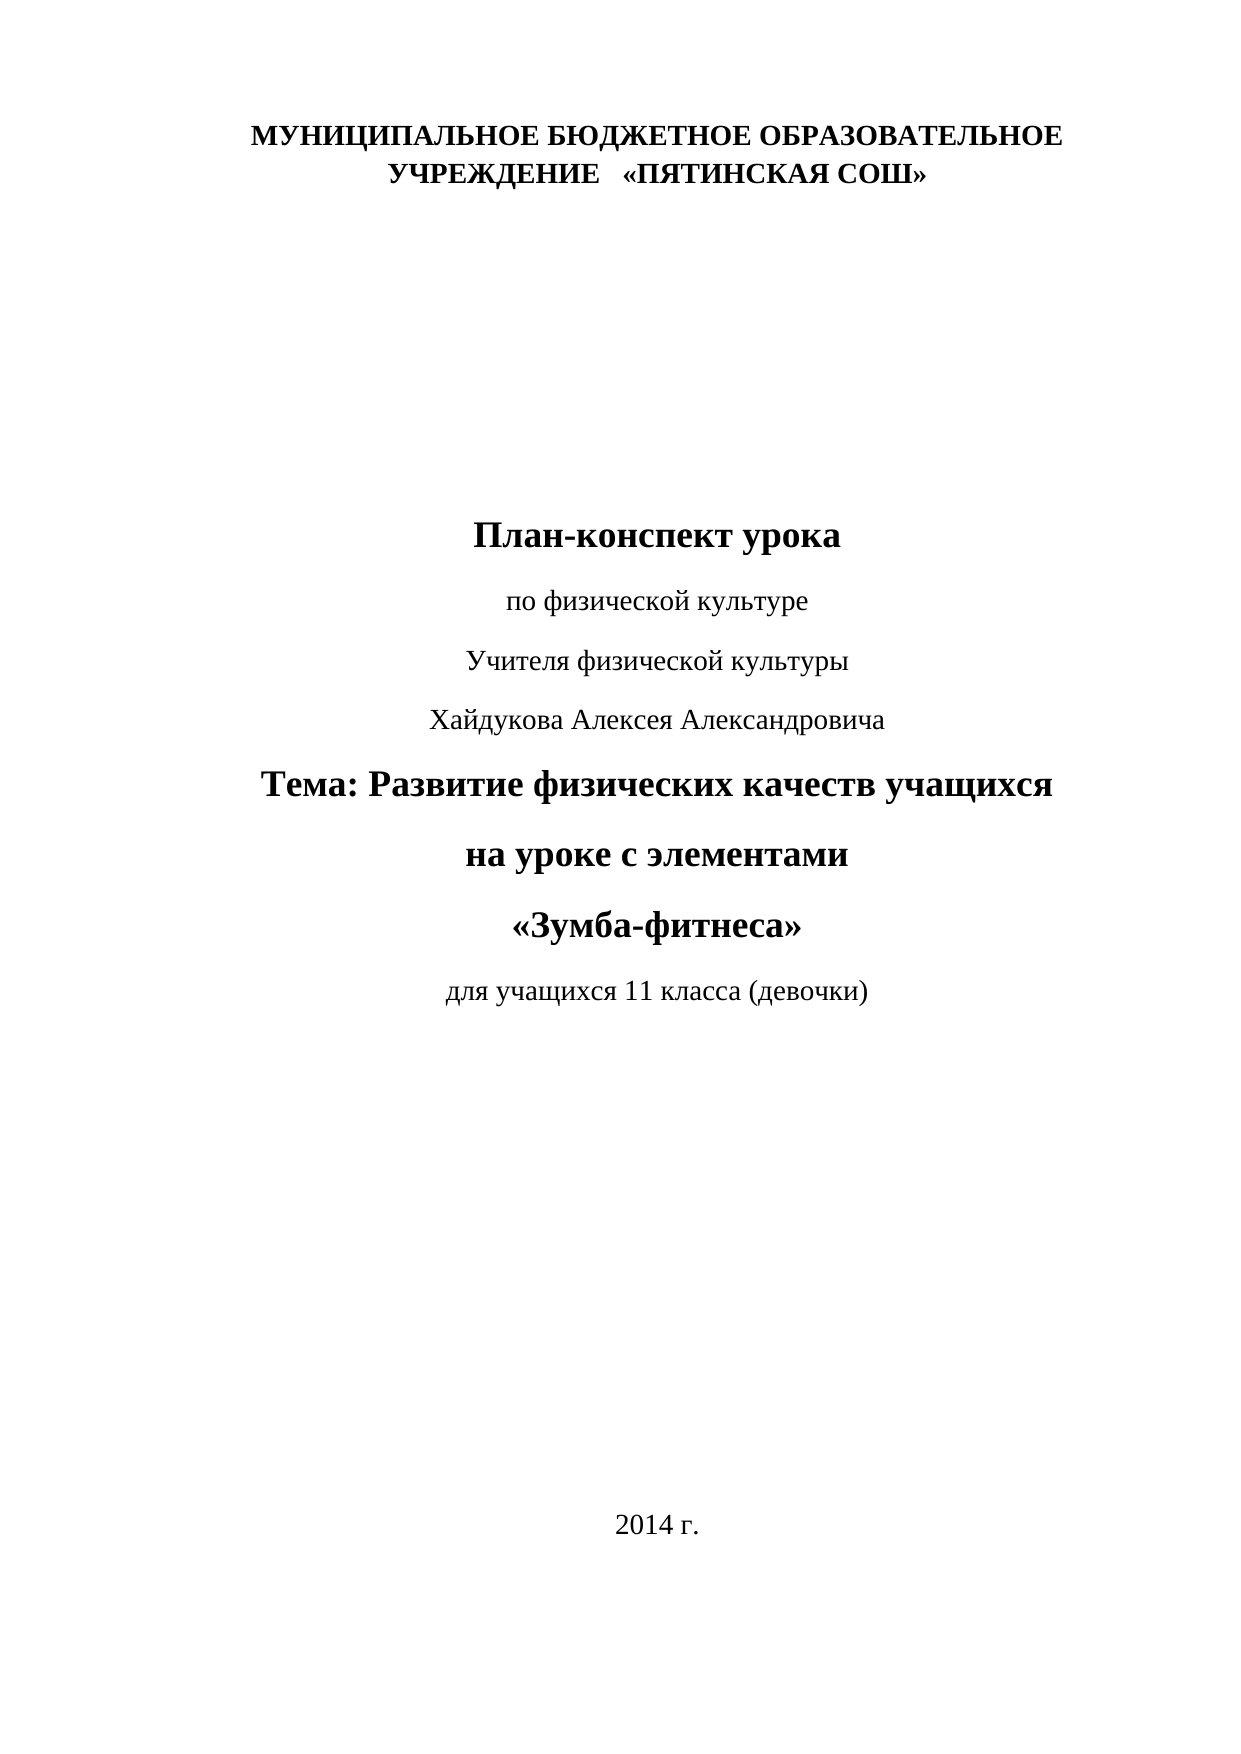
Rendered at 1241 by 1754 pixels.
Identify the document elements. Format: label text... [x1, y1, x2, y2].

text План-конспект урока [162, 513, 1152, 556]
text на уроке с элементами [162, 832, 1152, 875]
text 2014 г. [162, 1507, 1152, 1541]
text Учителя физической культуры [162, 643, 1152, 676]
text «Зумба-фитнеса» [162, 902, 1152, 945]
text для учащихся 11 класса (девочки) [162, 973, 1152, 1006]
text по физической культуре [162, 583, 1152, 617]
text Тема: Развитие физических качеств учащихся [162, 761, 1152, 804]
text МУНИЦИПАЛЬНОЕ БЮДЖЕТНОЕ ОБРАЗОВАТЕЛЬНОЕ УЧРЕЖДЕНИЕ «ПЯТИНСКАЯ СОШ» [162, 118, 1152, 190]
text Хайдукова Алексея Александровича [162, 702, 1152, 736]
